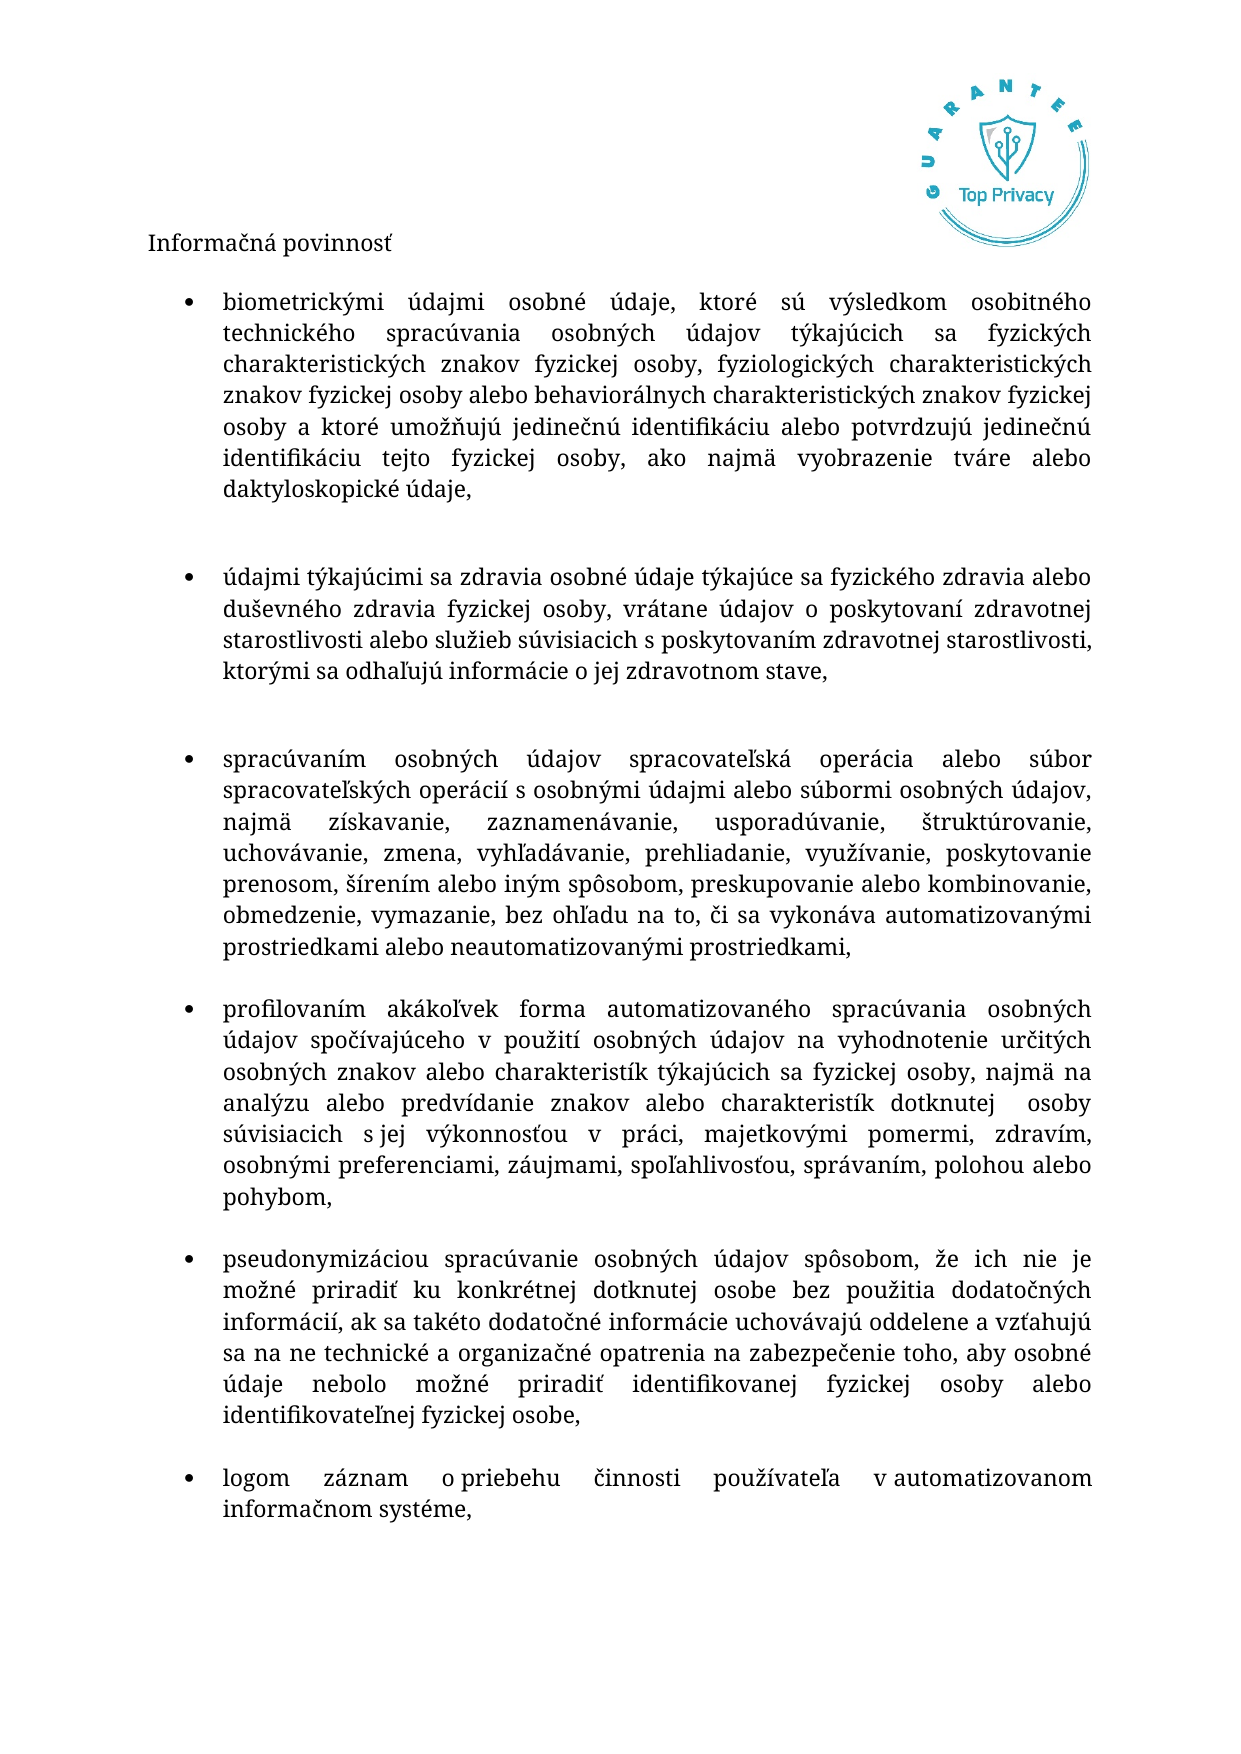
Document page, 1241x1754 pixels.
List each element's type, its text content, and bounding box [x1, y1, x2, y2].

list profilovaním akákoľvek forma automatizovaného spracúvania osobných údajov spočívajúceho v použití osobných údajov na vyhodnotenie určitých osobných znakov alebo charakteristík týkajúcich sa fyzickej osoby, najmä na analýzu alebo predvídanie znakov alebo charakteristík dotknutej osoby súvisiacich s jej výkonnosťou v práci, majetkovými pomermi, zdravím, osobnými preferenciami, záujmami, spoľahlivosťou, správaním, polohou alebo pohybom, [185, 993, 1093, 1212]
picture [916, 73, 1093, 251]
list biometrickými údajmi osobné údaje, ktoré sú výsledkom osobitného technického spracúvania osobných údajov týkajúcich sa fyzických charakteristických znakov fyzickej osoby, fyziologických charakteristických znakov fyzickej osoby alebo behaviorálnych charakteristických znakov fyzickej osoby a ktoré umožňujú jedinečnú identifikáciu alebo potvrdzujú jedinečnú identifikáciu tejto fyzickej osoby, ako najmä vyobrazenie tváre alebo daktyloskopické údaje, [185, 286, 1093, 504]
list logom záznam o priebehu činnosti používateľa v automatizovanom informačnom systéme, [185, 1462, 1093, 1524]
list údajmi týkajúcimi sa zdravia osobné údaje týkajúce sa fyzického zdravia alebo duševného zdravia fyzickej osoby, vrátane údajov o poskytovaní zdravotnej starostlivosti alebo služieb súvisiacich s poskytovaním zdravotnej starostlivosti, ktorými sa odhaľujú informácie o jej zdravotnom stave, [185, 561, 1093, 686]
list pseudonymizáciou spracúvanie osobných údajov spôsobom, že ich nie je možné priradiť ku konkrétnej dotknutej osobe bez použitia dodatočných informácií, ak sa takéto dodatočné informácie uchovávajú oddelene a vzťahujú sa na ne technické a organizačné opatrenia na zabezpečenie toho, aby osobné údaje nebolo možné priradiť identifikovanej fyzickej osoby alebo identifikovateľnej fyzickej osobe, [185, 1243, 1093, 1431]
list spracúvaním osobných údajov spracovateľská operácia alebo súbor spracovateľských operácií s osobnými údajmi alebo súbormi osobných údajov, najmä získavanie, zaznamenávanie, usporadúvanie, štruktúrovanie, uchovávanie, zmena, vyhľadávanie, prehliadanie, využívanie, poskytovanie prenosom, šírením alebo iným spôsobom, preskupovanie alebo kombinovanie, obmedzenie, vymazanie, bez ohľadu na to, či sa vykonáva automatizovanými prostriedkami alebo neautomatizovanými prostriedkami, [185, 743, 1093, 962]
